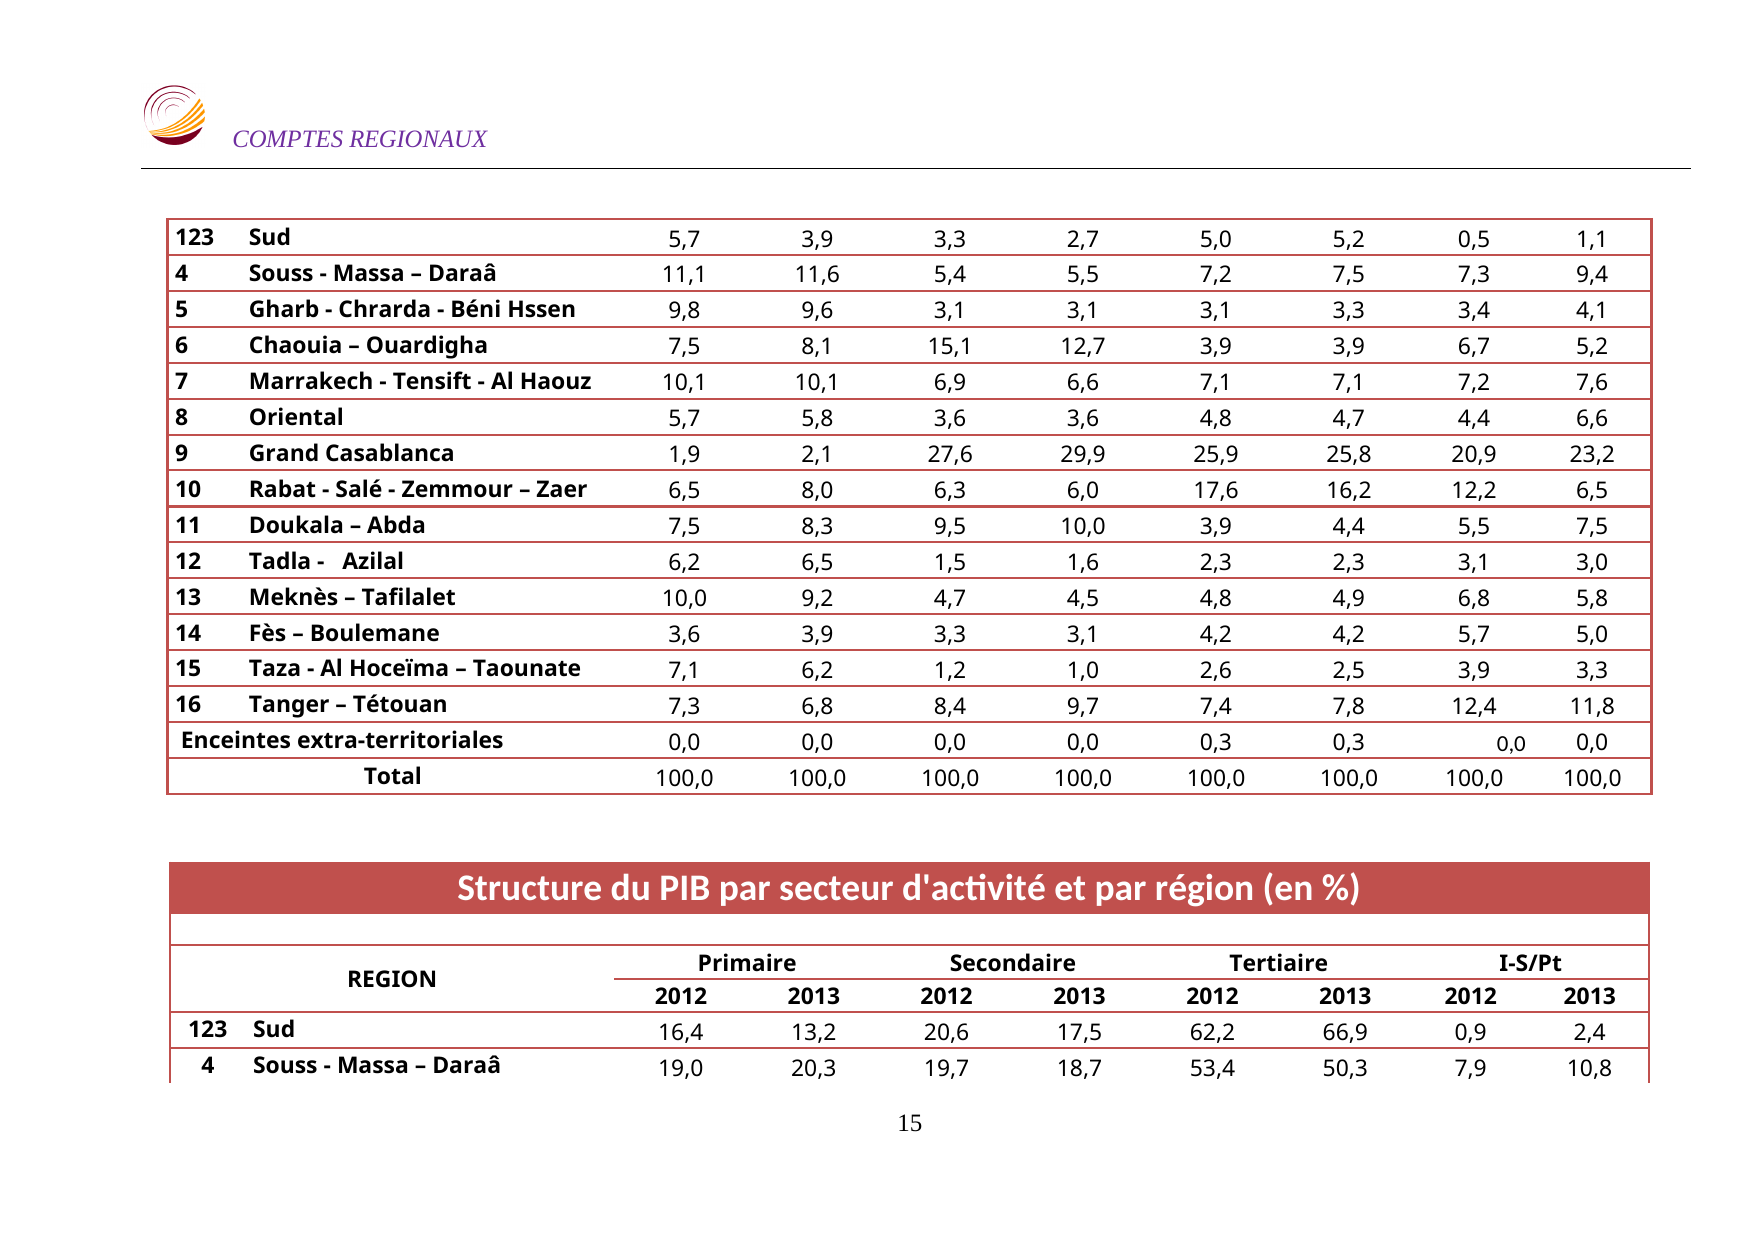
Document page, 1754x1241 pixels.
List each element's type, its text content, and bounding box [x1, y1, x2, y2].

table_cell 7,3 [618, 687, 751, 721]
table_cell Grand Casablanca [241, 436, 618, 469]
table_cell Souss - Massa – Daraâ [246, 1049, 614, 1083]
table_cell 3,9 [1415, 651, 1533, 685]
table_cell 3,1 [884, 292, 1016, 326]
table_cell 6,6 [1533, 400, 1650, 433]
table_cell 0,0 [1415, 723, 1533, 757]
table_cell 12,2 [1415, 471, 1533, 505]
table_cell 3,6 [618, 615, 751, 649]
table_cell 2013 [1279, 980, 1412, 1011]
table_cell 1,2 [884, 651, 1016, 685]
table_cell 19,7 [880, 1049, 1013, 1083]
table_cell 8,3 [751, 508, 883, 541]
table_cell 10,0 [618, 579, 751, 613]
table_cell 100,0 [1282, 759, 1415, 793]
table_cell 5,2 [1533, 328, 1650, 362]
table_cell 4,4 [1282, 508, 1415, 541]
table_cell [1279, 914, 1412, 944]
table_cell 100,0 [751, 759, 883, 793]
table_cell 9,7 [1016, 687, 1149, 721]
table_cell 3,1 [1016, 615, 1149, 649]
table_cell 0,0 [618, 723, 751, 757]
table_cell 5,4 [884, 256, 1016, 290]
table_cell 6,8 [1415, 579, 1533, 613]
table_cell 3,3 [884, 615, 1016, 649]
table_cell REGION [171, 946, 614, 1011]
table_cell [246, 914, 614, 944]
table_cell 12,4 [1415, 687, 1533, 721]
table_cell 2012 [614, 980, 747, 1011]
table_cell 3,6 [1016, 400, 1149, 433]
table_cell 4,4 [1415, 400, 1533, 433]
table_cell [1412, 914, 1529, 944]
table_cell 2,1 [751, 436, 883, 469]
table_cell 5,7 [618, 220, 751, 254]
table_cell 100,0 [1533, 759, 1650, 793]
table_cell 100,0 [618, 759, 751, 793]
table_cell 4,7 [1282, 400, 1415, 433]
table_cell 123 [171, 1013, 246, 1047]
table_cell 7,6 [1533, 364, 1650, 397]
table_cell 3,9 [1149, 508, 1282, 541]
table_cell 4,2 [1282, 615, 1415, 649]
table_cell 27,6 [884, 436, 1016, 469]
table_cell 4,2 [1149, 615, 1282, 649]
table_cell 5,0 [1149, 220, 1282, 254]
table_cell 4,8 [1149, 400, 1282, 433]
table_cell 62,2 [1146, 1013, 1279, 1047]
table_cell 0,0 [884, 723, 1016, 757]
table_cell 13,2 [747, 1013, 880, 1047]
table_cell 123 [169, 220, 241, 254]
table_cell 6,3 [884, 471, 1016, 505]
table_cell 10 [169, 471, 241, 505]
table_cell 1,9 [618, 436, 751, 469]
table_cell 10,1 [751, 364, 883, 397]
table_cell 2012 [1412, 980, 1529, 1011]
table_cell 100,0 [1016, 759, 1149, 793]
table_cell 5,7 [618, 400, 751, 433]
table_cell 17,5 [1013, 1013, 1146, 1047]
table_cell 20,9 [1415, 436, 1533, 469]
table_cell 9,8 [618, 292, 751, 326]
table_cell 2,4 [1530, 1013, 1648, 1047]
table_cell 8 [169, 400, 241, 433]
table_cell 11,6 [751, 256, 883, 290]
table_cell 3,3 [1282, 292, 1415, 326]
table_cell Taza - Al Hoceïma – Taounate [241, 651, 618, 685]
table_cell 8,0 [751, 471, 883, 505]
table_cell 10,8 [1530, 1049, 1648, 1083]
table_cell 8,1 [751, 328, 883, 362]
table_cell 7,4 [1149, 687, 1282, 721]
table_cell 11,1 [618, 256, 751, 290]
table_cell 16,4 [614, 1013, 747, 1047]
table_cell 3,9 [1149, 328, 1282, 362]
table_cell 4,8 [1149, 579, 1282, 613]
table_cell 3,4 [1415, 292, 1533, 326]
table_cell 3,1 [1415, 543, 1533, 577]
table_cell 15,1 [884, 328, 1016, 362]
table_cell Sud [246, 1013, 614, 1047]
table_cell 12 [169, 543, 241, 577]
table_cell 7,2 [1415, 364, 1533, 397]
table_cell 6,7 [1415, 328, 1533, 362]
table_cell 7,5 [1282, 256, 1415, 290]
table_cell 3,9 [751, 220, 883, 254]
table_cell 2013 [1530, 980, 1648, 1011]
table_cell Rabat - Salé - Zemmour – Zaer [241, 471, 618, 505]
table_cell 2,3 [1282, 543, 1415, 577]
table_cell 50,3 [1279, 1049, 1412, 1083]
table_cell 4,7 [884, 579, 1016, 613]
table_cell 2012 [880, 980, 1013, 1011]
table_cell 5 [169, 292, 241, 326]
table_cell 0,5 [1415, 220, 1533, 254]
table_cell Tertiaire [1146, 946, 1412, 978]
table_cell 2013 [1013, 980, 1146, 1011]
table_cell Souss - Massa – Daraâ [241, 256, 618, 290]
table_cell 6 [169, 328, 241, 362]
table_cell 5,7 [1415, 615, 1533, 649]
table_cell 13 [169, 579, 241, 613]
table_cell 100,0 [884, 759, 1016, 793]
table_cell 12,7 [1016, 328, 1149, 362]
table_cell 3,6 [884, 400, 1016, 433]
table_cell 6,6 [1016, 364, 1149, 397]
table_cell 7,2 [1149, 256, 1282, 290]
table_cell 4,9 [1282, 579, 1415, 613]
table_cell Tanger – Tétouan [241, 687, 618, 721]
table_cell 100,0 [1415, 759, 1533, 793]
table_cell 11,8 [1533, 687, 1650, 721]
table_cell 2,3 [1149, 543, 1282, 577]
table_cell 25,8 [1282, 436, 1415, 469]
table_cell 19,0 [614, 1049, 747, 1083]
table_cell 6,0 [1016, 471, 1149, 505]
table_cell 25,9 [1149, 436, 1282, 469]
table_cell 6,2 [751, 651, 883, 685]
table_cell 6,9 [884, 364, 1016, 397]
table_cell Oriental [241, 400, 618, 433]
table_cell 9,6 [751, 292, 883, 326]
table_cell 7,5 [1533, 508, 1650, 541]
table_cell 6,8 [751, 687, 883, 721]
table_cell Total [169, 759, 618, 793]
table_cell 16 [169, 687, 241, 721]
table_cell 1,6 [1016, 543, 1149, 577]
table_cell 3,0 [1533, 543, 1650, 577]
table_cell Gharb - Chrarda - Béni Hssen [241, 292, 618, 326]
table_cell 6,2 [618, 543, 751, 577]
table_cell 7,3 [1415, 256, 1533, 290]
table_cell Fès – Boulemane [241, 615, 618, 649]
table_cell 1,0 [1016, 651, 1149, 685]
table_cell 2013 [747, 980, 880, 1011]
table_cell 29,9 [1016, 436, 1149, 469]
table_cell 0,0 [751, 723, 883, 757]
table_cell 20,6 [880, 1013, 1013, 1047]
table_cell 5,5 [1016, 256, 1149, 290]
table_header Structure du PIB par secteur d'activité et par région (en %) [171, 864, 1648, 912]
table_cell 2,7 [1016, 220, 1149, 254]
table_cell Tadla - Azilal [241, 543, 618, 577]
table_cell 9,2 [751, 579, 883, 613]
table_cell 4 [171, 1049, 246, 1083]
table_cell 7,1 [1149, 364, 1282, 397]
table_cell 7,9 [1412, 1049, 1529, 1083]
table_cell 14 [169, 615, 241, 649]
table_cell 3,9 [751, 615, 883, 649]
table_cell 3,3 [1533, 651, 1650, 685]
table_cell 1,1 [1533, 220, 1650, 254]
table_cell [747, 914, 880, 944]
table_cell Secondaire [880, 946, 1146, 978]
table_cell Sud [241, 220, 618, 254]
table_cell 9,5 [884, 508, 1016, 541]
table_cell 3,1 [1149, 292, 1282, 326]
picture [141, 83, 207, 148]
table_cell 5,0 [1533, 615, 1650, 649]
table_cell 5,5 [1415, 508, 1533, 541]
table_cell 4,5 [1016, 579, 1149, 613]
table_cell 7,1 [618, 651, 751, 685]
table_cell 20,3 [747, 1049, 880, 1083]
table_cell 0,3 [1282, 723, 1415, 757]
table_cell 3,1 [1016, 292, 1149, 326]
table_cell 18,7 [1013, 1049, 1146, 1083]
table_cell Chaouia – Ouardigha [241, 328, 618, 362]
table_cell 2012 [1146, 980, 1279, 1011]
table_cell 5,8 [751, 400, 883, 433]
table_cell 9,4 [1533, 256, 1650, 290]
table_cell [1146, 914, 1279, 944]
table_cell 8,4 [884, 687, 1016, 721]
table_cell 7,5 [618, 328, 751, 362]
table_cell 5,2 [1282, 220, 1415, 254]
table_cell [880, 914, 1013, 944]
table_cell 6,5 [751, 543, 883, 577]
table_cell 2,5 [1282, 651, 1415, 685]
table_cell 15 [169, 651, 241, 685]
table_cell Meknès – Tafilalet [241, 579, 618, 613]
table_cell 0,9 [1412, 1013, 1529, 1047]
table_cell 66,9 [1279, 1013, 1412, 1047]
table_cell [171, 914, 246, 944]
table_cell 23,2 [1533, 436, 1650, 469]
table_cell 1,5 [884, 543, 1016, 577]
table_cell 6,5 [618, 471, 751, 505]
table_cell 0,0 [1533, 723, 1650, 757]
table_cell Primaire [614, 946, 880, 978]
table_cell 10,0 [1016, 508, 1149, 541]
table_cell 9 [169, 436, 241, 469]
table_cell 10,1 [618, 364, 751, 397]
table_cell [614, 914, 747, 944]
table_cell 3,3 [884, 220, 1016, 254]
table_cell 6,5 [1533, 471, 1650, 505]
table_cell Marrakech - Tensift - Al Haouz [241, 364, 618, 397]
table_cell 17,6 [1149, 471, 1282, 505]
table_cell 0,3 [1149, 723, 1282, 757]
table_cell 53,4 [1146, 1049, 1279, 1083]
table_cell 7,8 [1282, 687, 1415, 721]
table_cell 4,1 [1533, 292, 1650, 326]
table_cell [1530, 914, 1648, 944]
table_cell I-S/Pt [1412, 946, 1648, 978]
table_cell 7,1 [1282, 364, 1415, 397]
table_cell 7,5 [618, 508, 751, 541]
table_cell 0,0 [1016, 723, 1149, 757]
table_cell 2,6 [1149, 651, 1282, 685]
table_cell [1013, 914, 1146, 944]
table_cell 100,0 [1149, 759, 1282, 793]
table_cell 3,9 [1282, 328, 1415, 362]
table_cell 4 [169, 256, 241, 290]
table_cell 5,8 [1533, 579, 1650, 613]
table_cell 7 [169, 364, 241, 397]
table_cell Enceintes extra-territoriales [169, 723, 618, 757]
table_cell 16,2 [1282, 471, 1415, 505]
table_cell 11 [169, 508, 241, 541]
table_cell Doukala – Abda [241, 508, 618, 541]
